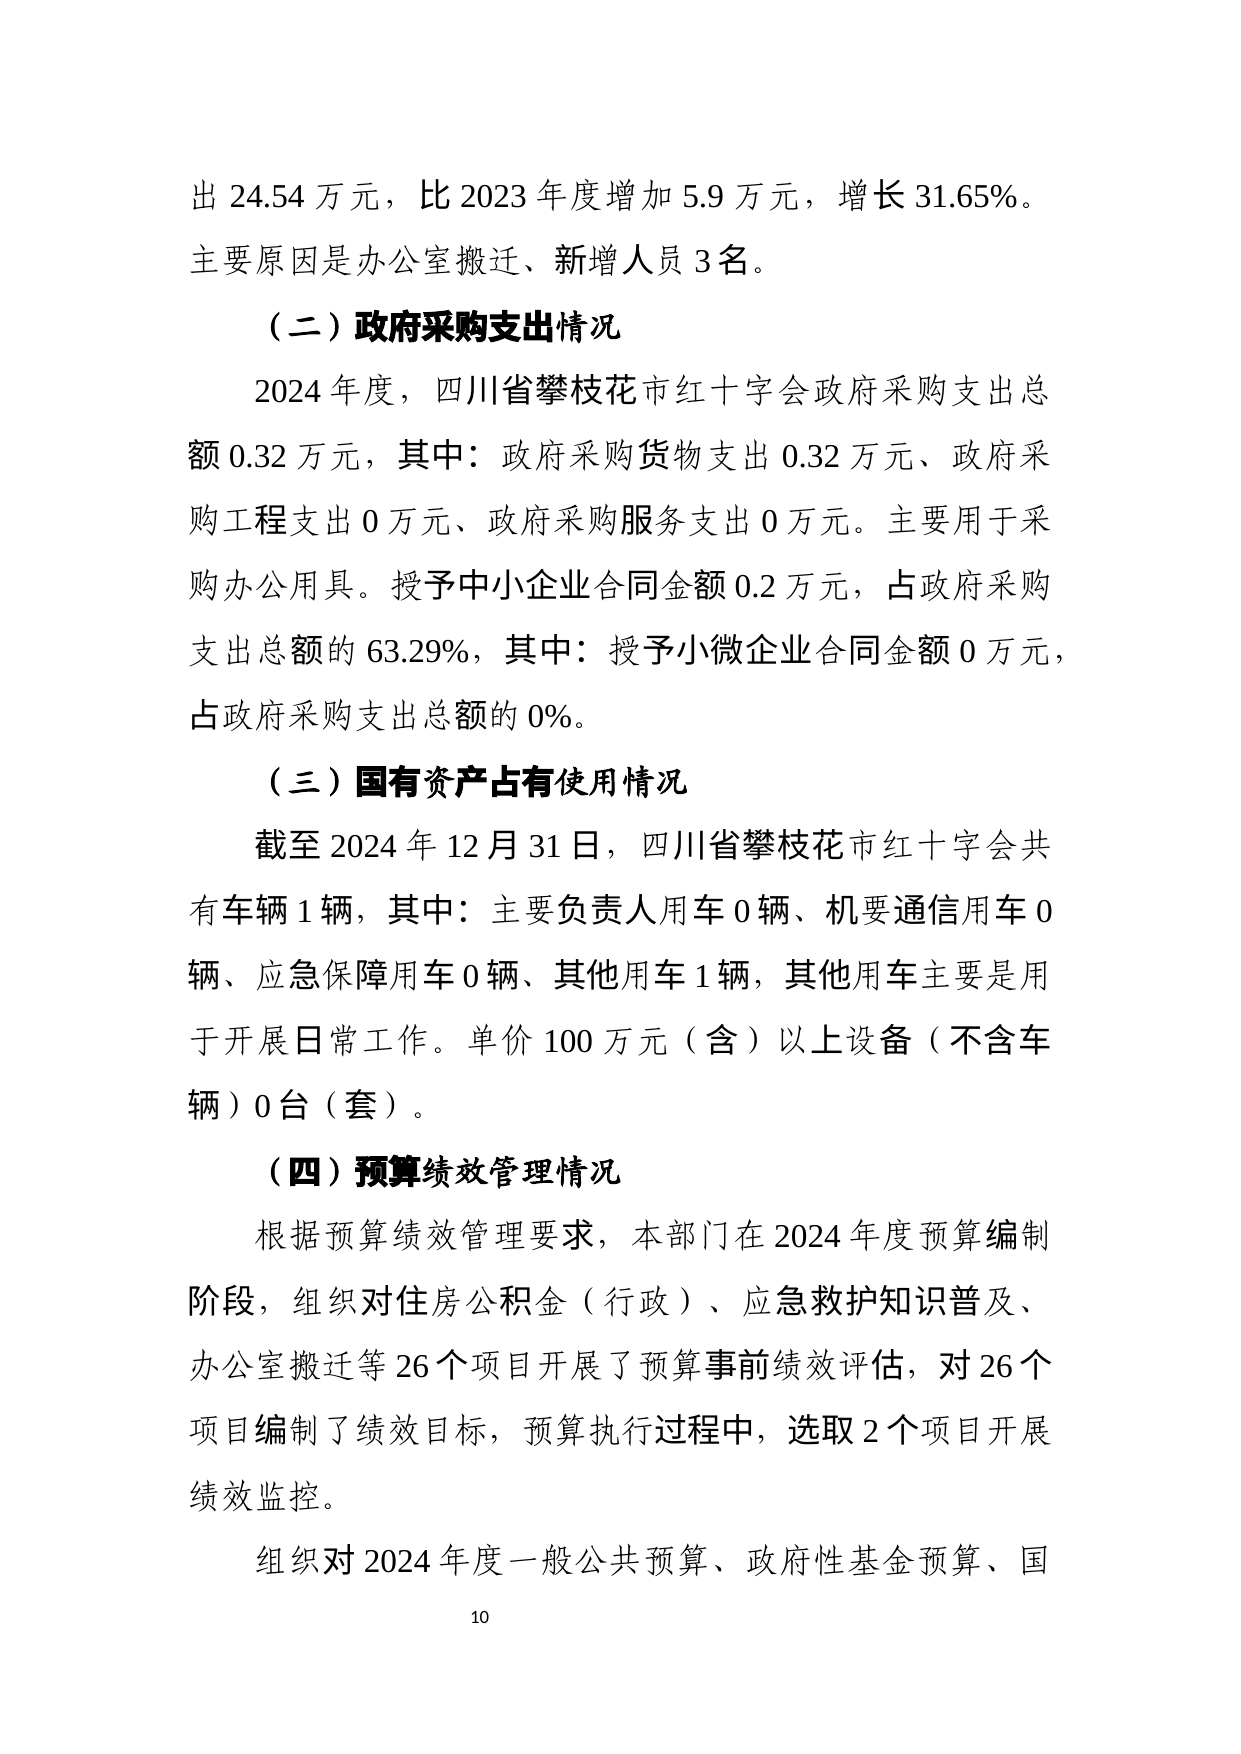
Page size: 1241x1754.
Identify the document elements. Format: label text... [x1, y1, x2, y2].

text 根据预算绩效管理要求，本部门在2024年度预算编制阶段，组织对住房公积金（行政）、应急救护知识普及、办公室搬迁等26个项目开展了预算事前绩效评估，对26个项目编制了绩效目标，预算执行过程中，选取2个项目开展绩效监控。 [187, 1202, 1053, 1527]
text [187, 162, 1053, 292]
text （三）国有资产占有使用情况 [187, 747, 1053, 812]
text 2024年度，四川省攀枝花市红十字会政府采购支出总额0.32万元，其中：政府采购货物支出0.32万元、政府采购工程支出0万元、政府采购服务支出0万元。主要用于采购办公用具。授予中小企业合同金额0.2万元，占政府采购支出总额的63.29%，其中：授予小微企业合同金额0万元，占政府采购支出总额的0%。 [187, 357, 1053, 747]
text 截至2024年12月31日，四川省攀枝花市红十字会共有车辆1辆，其中：主要负责人用车0辆、机要通信用车0辆、应急保障用车0辆、其他用车1辆，其他用车主要是用于开展日常工作。单价100万元（含）以上设备（不含车辆）0台（套）。 [187, 812, 1053, 1137]
text （二）政府采购支出情况 [187, 292, 1053, 357]
text （四）预算绩效管理情况 [187, 1137, 1053, 1202]
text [187, 1527, 1053, 1592]
